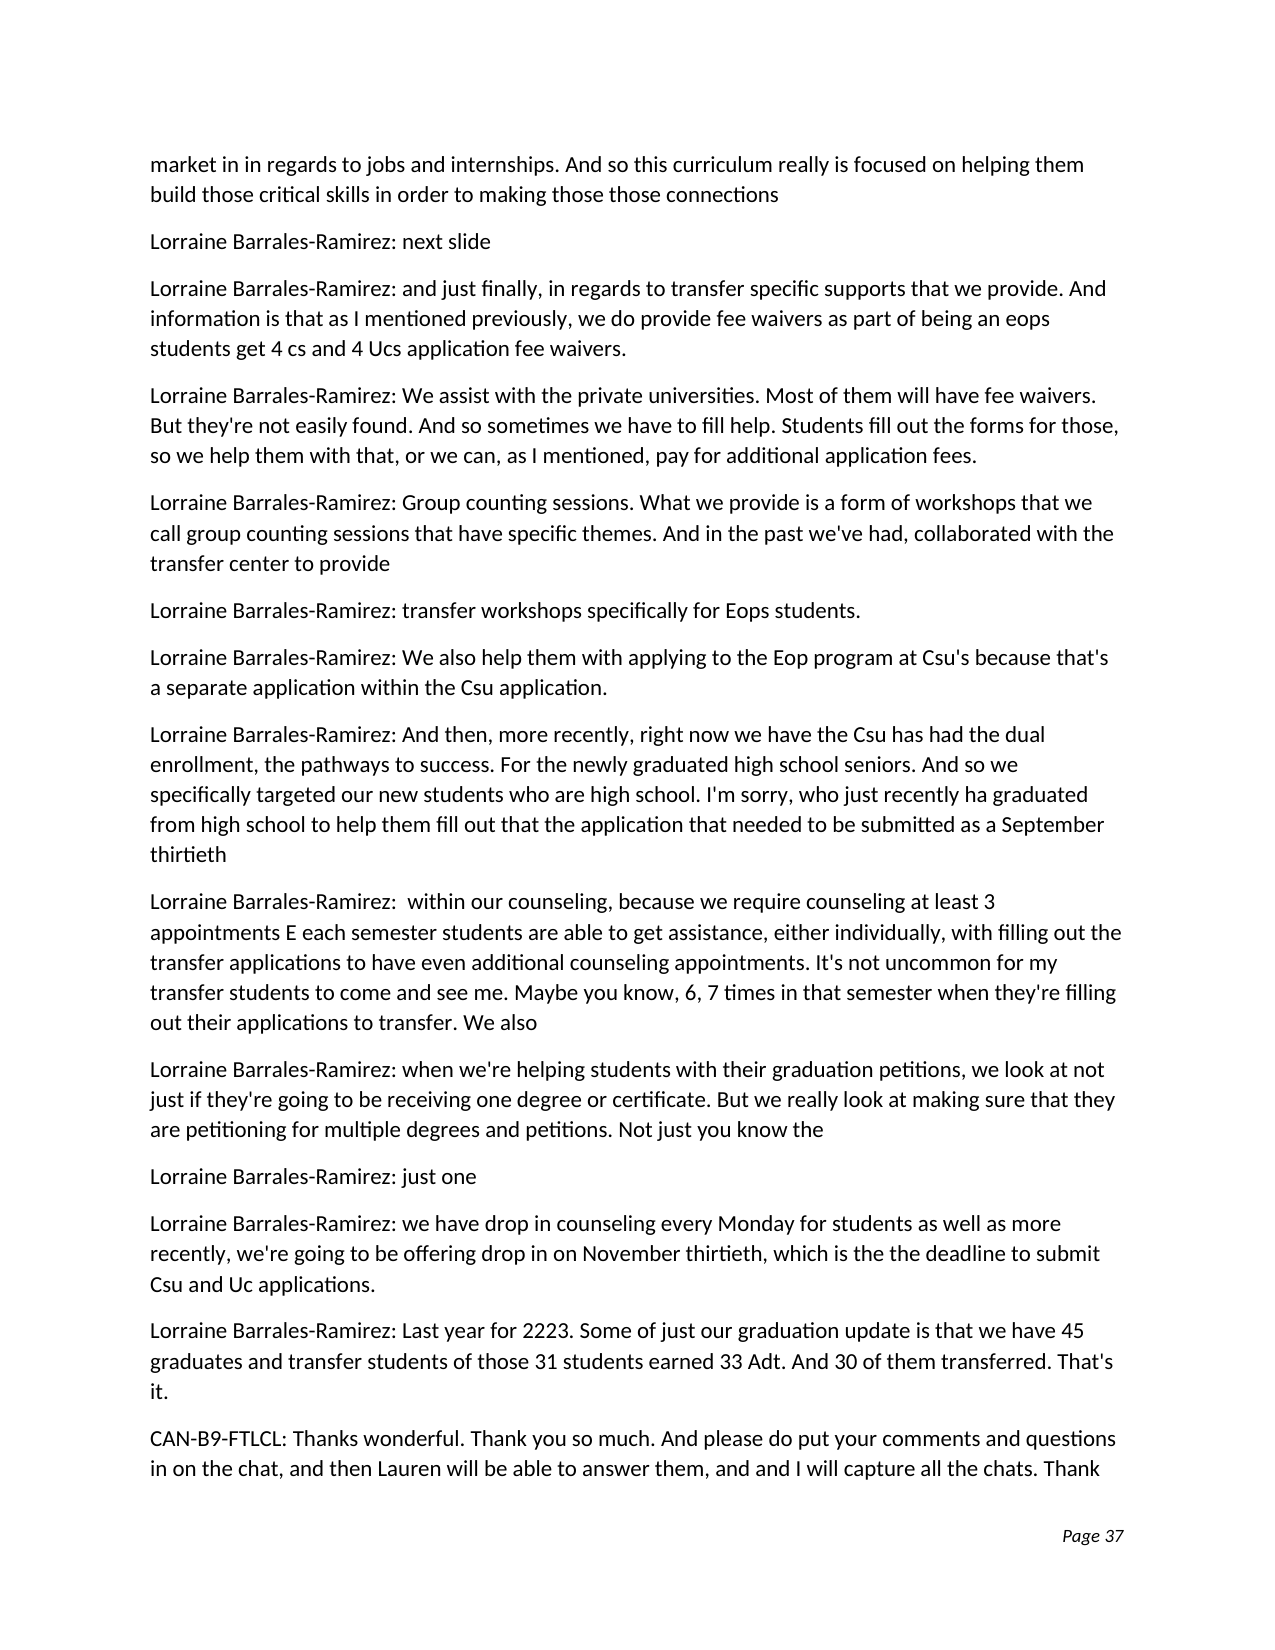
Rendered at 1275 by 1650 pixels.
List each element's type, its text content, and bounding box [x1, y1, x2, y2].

text Lorraine Barrales-Ramirez: just one [150, 1162, 1125, 1191]
text Lorraine Barrales-Ramirez: and just finally, in regards to transfer specific supports that we provide. And information is that as I mentioned previously, we do provide fee waivers as part of being an eops students get 4 cs and 4 Ucs application fee waivers. [150, 274, 1125, 362]
text Lorraine Barrales-Ramirez: when we're helping students with their graduation petitions, we look at not just if they're going to be receiving one degree or certificate. But we really look at making sure that they are petitioning for multiple degrees and petitions. Not just you know the [150, 1055, 1125, 1144]
text Lorraine Barrales-Ramirez: Group counting sessions. What we provide is a form of workshops that we call group counting sessions that have specific themes. And in the past we've had, collaborated with the transfer center to provide [150, 488, 1125, 577]
text Lorraine Barrales-Ramirez: next slide [150, 227, 1125, 255]
text Lorraine Barrales-Ramirez: transfer workshops specifically for Eops students. [150, 596, 1125, 624]
text Lorraine Barrales-Ramirez: And then, more recently, right now we have the Csu has had the dual enrollment, the pathways to success. For the newly graduated high school seniors. And so we specifically targeted our new students who are high school. I'm sorry, who just recently ha graduated from high school to help them fill out that the application that needed to be submitted as a September thirtieth [150, 720, 1125, 869]
text Lorraine Barrales-Ramirez: Last year for 2223. Some of just our graduation update is that we have 45 graduates and transfer students of those 31 students earned 33 Adt. And 30 of them transferred. That's it. [150, 1317, 1125, 1405]
text Lorraine Barrales-Ramirez: within our counseling, because we require counseling at least 3 appointments E each semester students are able to get assistance, either individually, with filling out the transfer applications to have even additional counseling appointments. It's not uncommon for my transfer students to come and see me. Maybe you know, 6, 7 times in that semester when they're filling out their applications to transfer. We also [150, 887, 1125, 1036]
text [150, 1424, 1125, 1482]
text Lorraine Barrales-Ramirez: We also help them with applying to the Eop program at Csu's because that's a separate application within the Csu application. [150, 643, 1125, 701]
text Lorraine Barrales-Ramirez: We assist with the private universities. Most of them will have fee waivers. But they're not easily found. And so sometimes we have to fill help. Students fill out the forms for those, so we help them with that, or we can, as I mentioned, pay for additional application fees. [150, 381, 1125, 470]
text Lorraine Barrales-Ramirez: we have drop in counseling every Monday for students as well as more recently, we're going to be offering drop in on November thirtieth, which is the the deadline to submit Csu and Uc applications. [150, 1209, 1125, 1298]
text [150, 150, 1125, 208]
